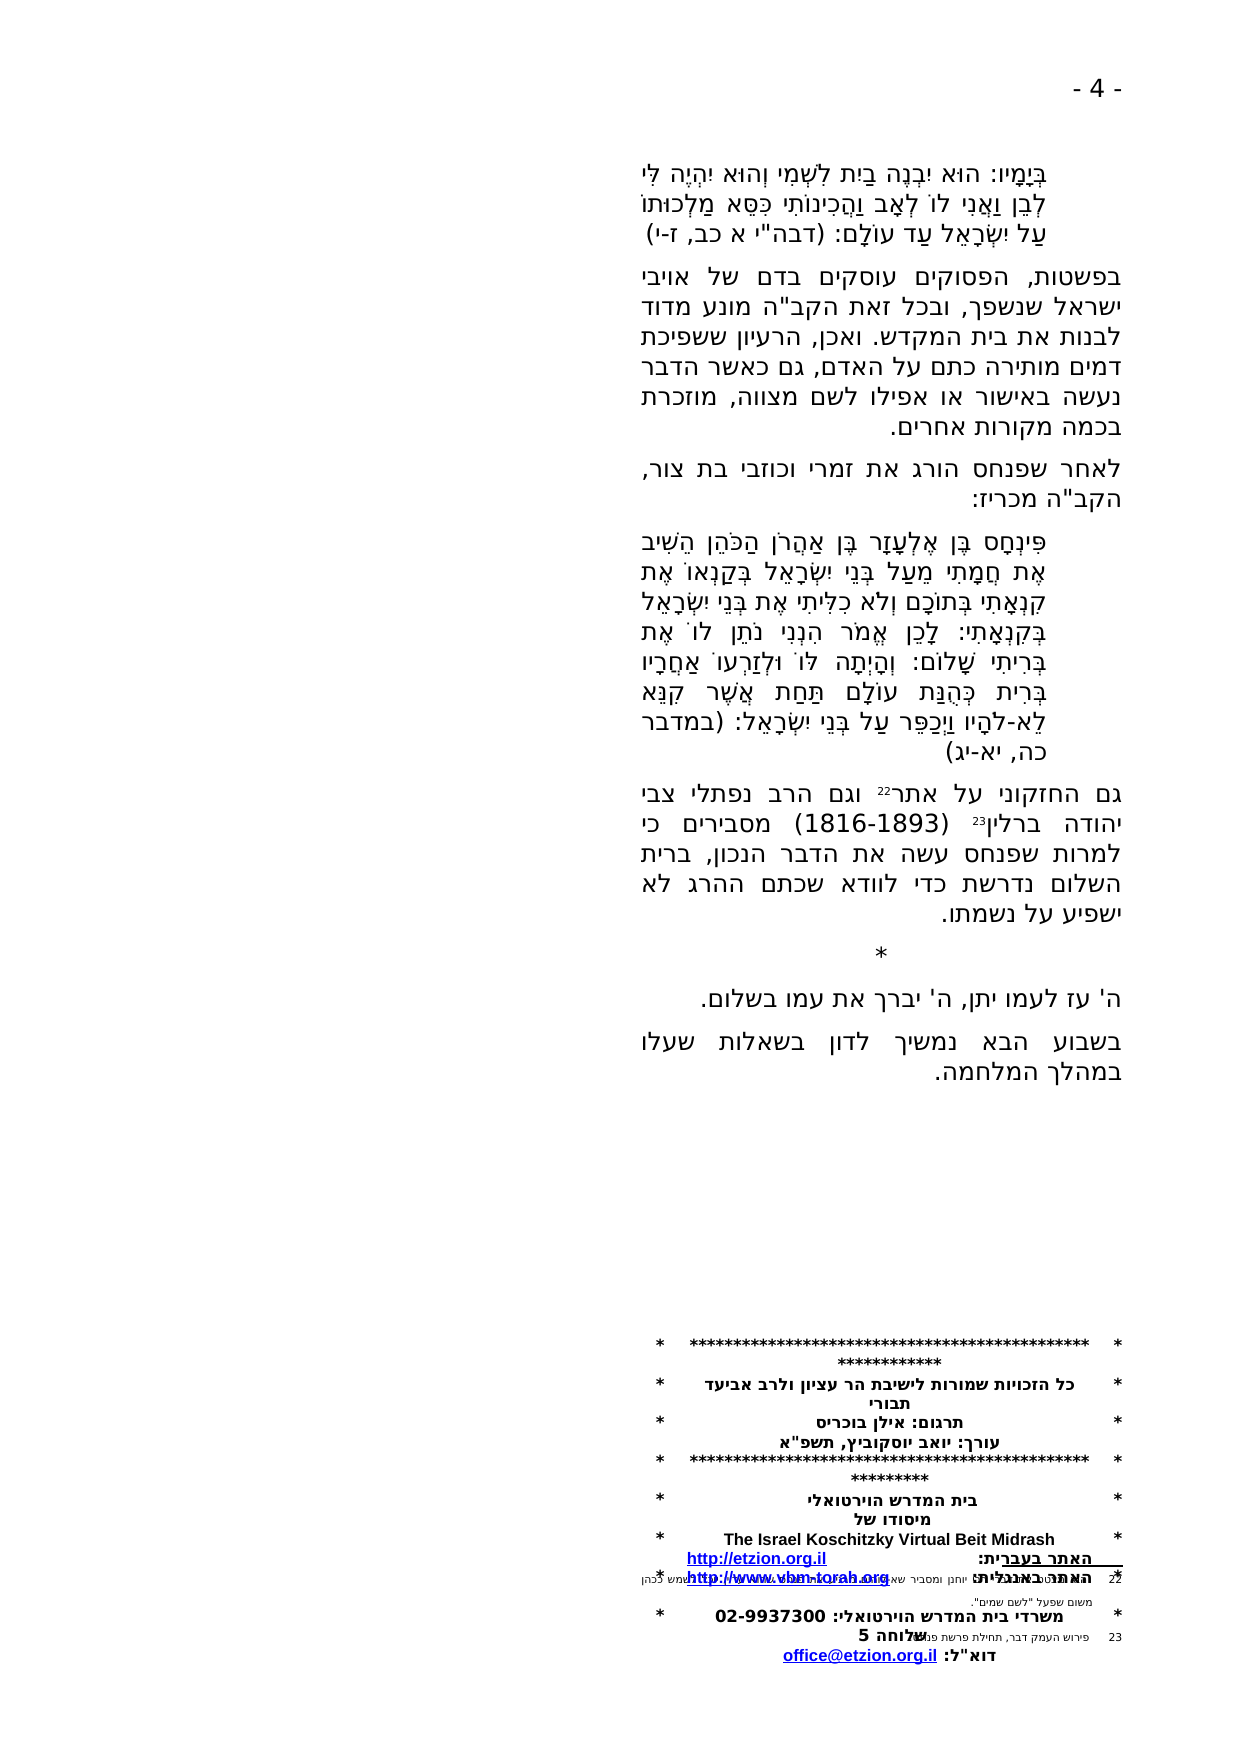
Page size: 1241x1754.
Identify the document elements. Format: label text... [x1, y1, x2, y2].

table_header * [1104, 1336, 1133, 1374]
table_header ********************************************************** [676, 1336, 1104, 1374]
table_cell * * * * * * * [1104, 1374, 1133, 1684]
text * [641, 941, 1122, 971]
table_cell * * * * * * * [646, 1374, 676, 1684]
text בשבוע הבא נמשיך לדון בשאלות שעלו במהלך המלחמה. [641, 1026, 1122, 1086]
table_header * [646, 1336, 676, 1374]
text ה' עז לעמו יתן, ה' יברך את עמו בשלום. [641, 984, 1122, 1014]
text פִּינְחָס בֶּן אֶלְעָזָר בֶּן אַהֲרֹן הַכֹּהֵן הֵשִׁיב אֶת חֲמָתִי מֵעַל בְּנֵי יִשְׂרָאֵל בְּקַנְאוֹ אֶת קִנְאָתִי בְּתוֹכָם וְלֹא כִלִּיתִי אֶת בְּנֵי יִשְׂרָאֵל בְּקִנְאָתִי: לָכֵן אֱמֹר הִנְנִי נֹתֵן לוֹ אֶת בְּרִיתִי שָׁלוֹם: וְהָיְתָה לּוֹ וּלְזַרְעוֹ אַחֲרָיו בְּרִית כְּהֻנַּת עוֹלָם תַּחַת אֲשֶׁר קִנֵּא לֵא-לֹהָיו וַיְכַפֵּר עַל בְּנֵי יִשְׂרָאֵל: (במדבר כה, יא-יג) [641, 526, 1047, 766]
text לאחר שפנחס הורג את זמרי וכוזבי בת צור, הקב"ה מכריז: [641, 454, 1122, 514]
text גם החזקוני על אתר וגם הרב נפתלי צבי יהודה ברלין (1816-1893) מסבירים כי למרות שפנחס עשה את הדבר הנכון, ברית השלום נדרשת כדי לוודא שכתם ההרג לא ישפיע על נשמתו. [641, 779, 1122, 929]
text בפשטות, הפסוקים עוסקים בדם של אויבי ישראל שנשפך, ובכל זאת הקב"ה מונע מדוד לבנות את בית המקדש. ואכן, הרעיון ששפיכת דמים מותירה כתם על האדם, גם כאשר הדבר נעשה באישור או אפילו לשם מצווה, מוזכרת בכמה מקורות אחרים. [641, 261, 1122, 441]
table_cell כל הזכויות שמורות לישיבת הר עציון ולרב אביעד תבורי תרגום: אילן בוכריס עורך: יואב יוסקוביץ, תשפ"א ******************************************************* בית המדרש הוירטואלי מיסודו של The Israel Koschitzky Virtual Beit Midrash האתר בעברית: http://etzion.org.il האתר באנגלית: http://www.vbm-torah.org משרדי בית המדרש הוירטואלי: 02-9937300 שלוחה 5 דוא"ל: office@etzion.org.il [676, 1374, 1104, 1684]
